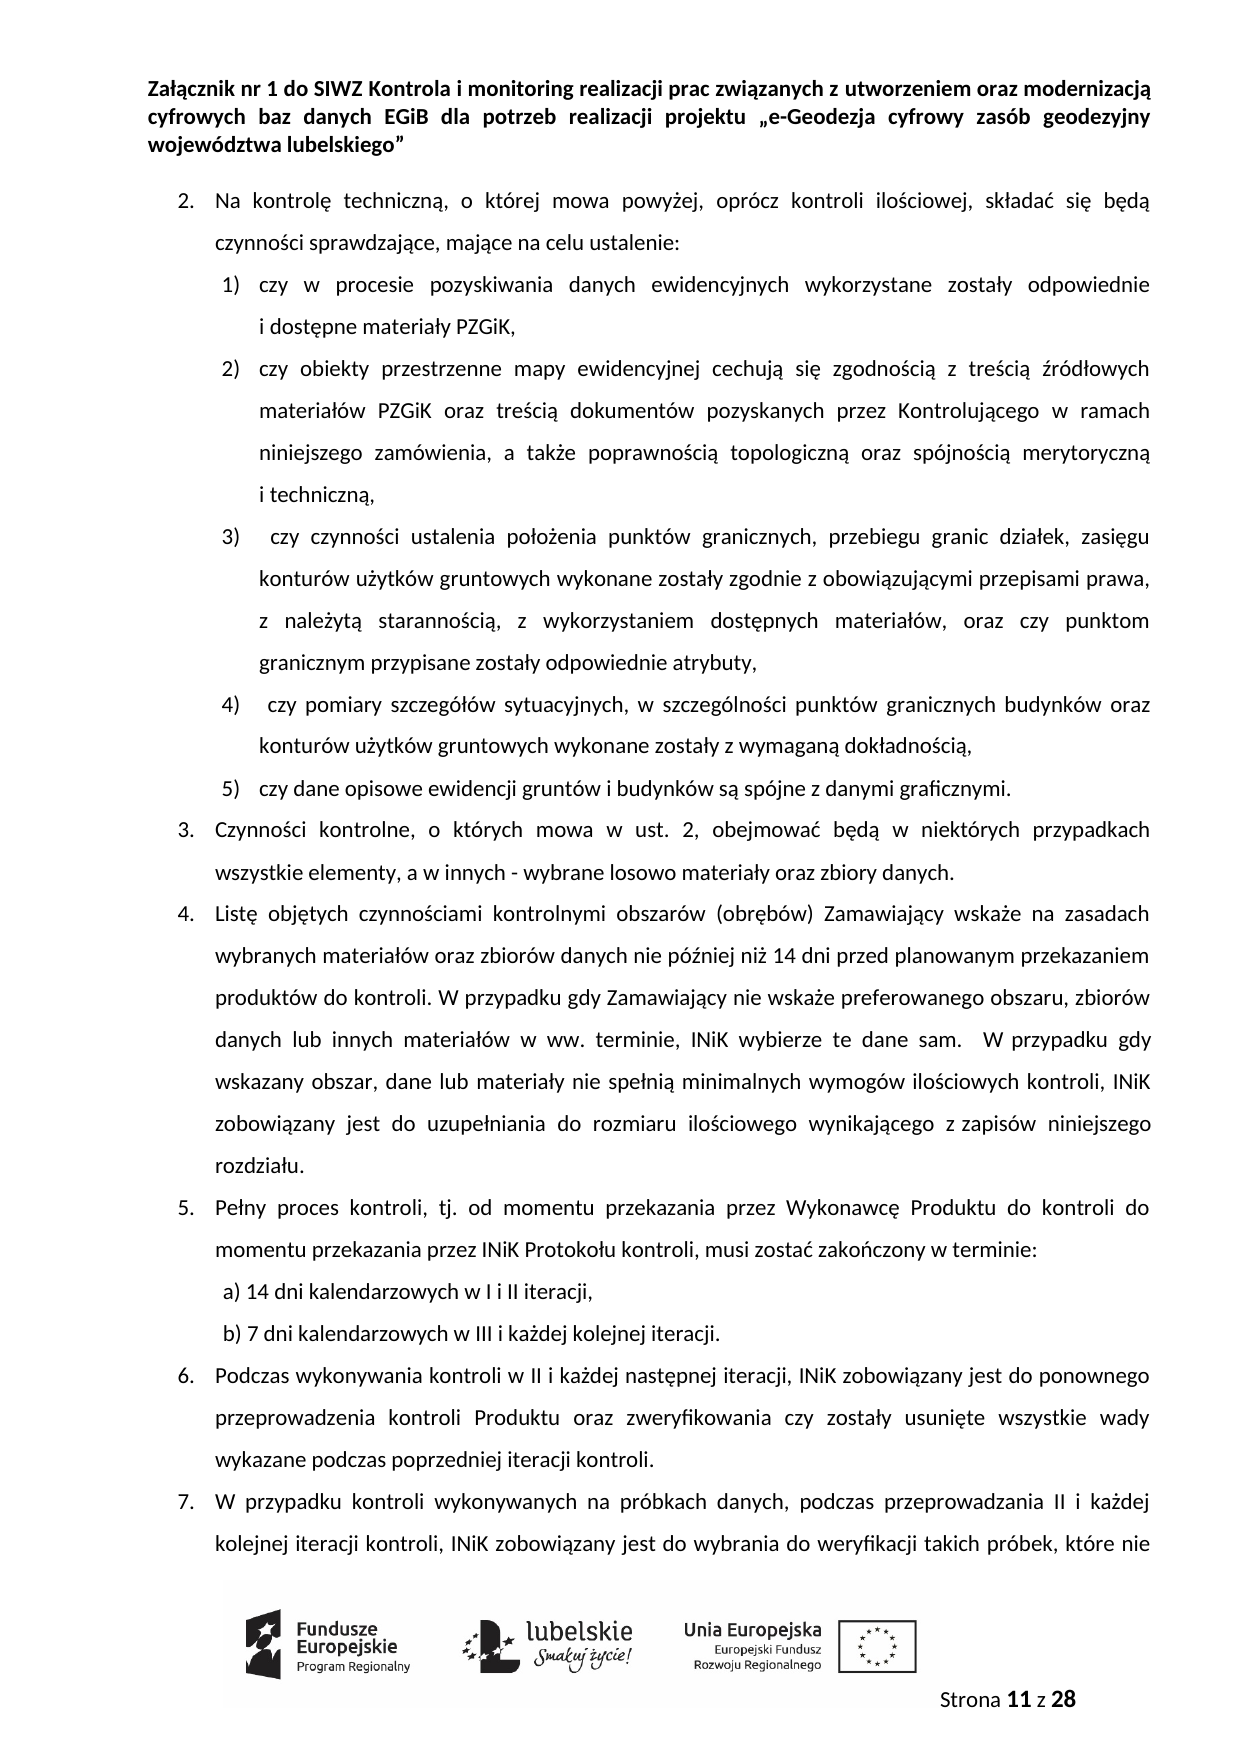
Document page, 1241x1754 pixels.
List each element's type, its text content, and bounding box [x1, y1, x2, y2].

list a) 14 dni kalendarzowych w I i II iteracji, [223, 1277, 1152, 1305]
list Na kontrolę techniczną, o której mowa powyżej, oprócz kontroli ilościowej, składać się będą czynności sprawdzające, mające na celu ustalenie: [177, 186, 1152, 256]
list Czynności kontrolne, o których mowa w ust. 2, obejmować będą w niektórych przypadkach wszystkie elementy, a w innych - wybrane losowo materiały oraz zbiory danych. [177, 816, 1152, 886]
list Listę objętych czynnościami kontrolnymi obszarów (obrębów) Zamawiający wskaże na zasadach wybranych materiałów oraz zbiorów danych nie później niż 14 dni przed planowanym przekazaniem produktów do kontroli. W przypadku gdy Zamawiający nie wskaże preferowanego obszaru, zbiorów danych lub innych materiałów w ww. terminie, INiK wybierze te dane sam. W przypadku gdy wskazany obszar, dane lub materiały nie spełnią minimalnych wymogów ilościowych kontroli, INiK zobowiązany jest do uzupełniania do rozmiaru ilościowego wynikającego z zapisów niniejszego rozdziału. [177, 899, 1152, 1179]
list czy obiekty przestrzenne mapy ewidencyjnej cechują się zgodnością z treścią źródłowych materiałów PZGiK oraz treścią dokumentów pozyskanych przez Kontrolującego w ramach niniejszego zamówienia, a także poprawnością topologiczną oraz spójnością merytoryczną i techniczną, [221, 354, 1152, 508]
list czy w procesie pozyskiwania danych ewidencyjnych wykorzystane zostały odpowiednie i dostępne materiały PZGiK, [221, 270, 1152, 340]
picture [223, 1580, 940, 1708]
list czy dane opisowe ewidencji gruntów i budynków są spójne z danymi graficznymi. [221, 774, 1152, 802]
list b) 7 dni kalendarzowych w III i każdej kolejnej iteracji. [223, 1319, 1152, 1347]
list Pełny proces kontroli, tj. od momentu przekazania przez Wykonawcę Produktu do kontroli do momentu przekazania przez INiK Protokołu kontroli, musi zostać zakończony w terminie: [177, 1193, 1152, 1263]
list czy pomiary szczegółów sytuacyjnych, w szczególności punktów granicznych budynków oraz konturów użytków gruntowych wykonane zostały z wymaganą dokładnością, [221, 690, 1152, 760]
list czy czynności ustalenia położenia punktów granicznych, przebiegu granic działek, zasięgu konturów użytków gruntowych wykonane zostały zgodnie z obowiązującymi przepisami prawa, z należytą starannością, z wykorzystaniem dostępnych materiałów, oraz czy punktom granicznym przypisane zostały odpowiednie atrybuty, [221, 522, 1152, 676]
list Podczas wykonywania kontroli w II i każdej następnej iteracji, INiK zobowiązany jest do ponownego przeprowadzenia kontroli Produktu oraz zweryfikowania czy zostały usunięte wszystkie wady wykazane podczas poprzedniej iteracji kontroli. [177, 1361, 1152, 1473]
